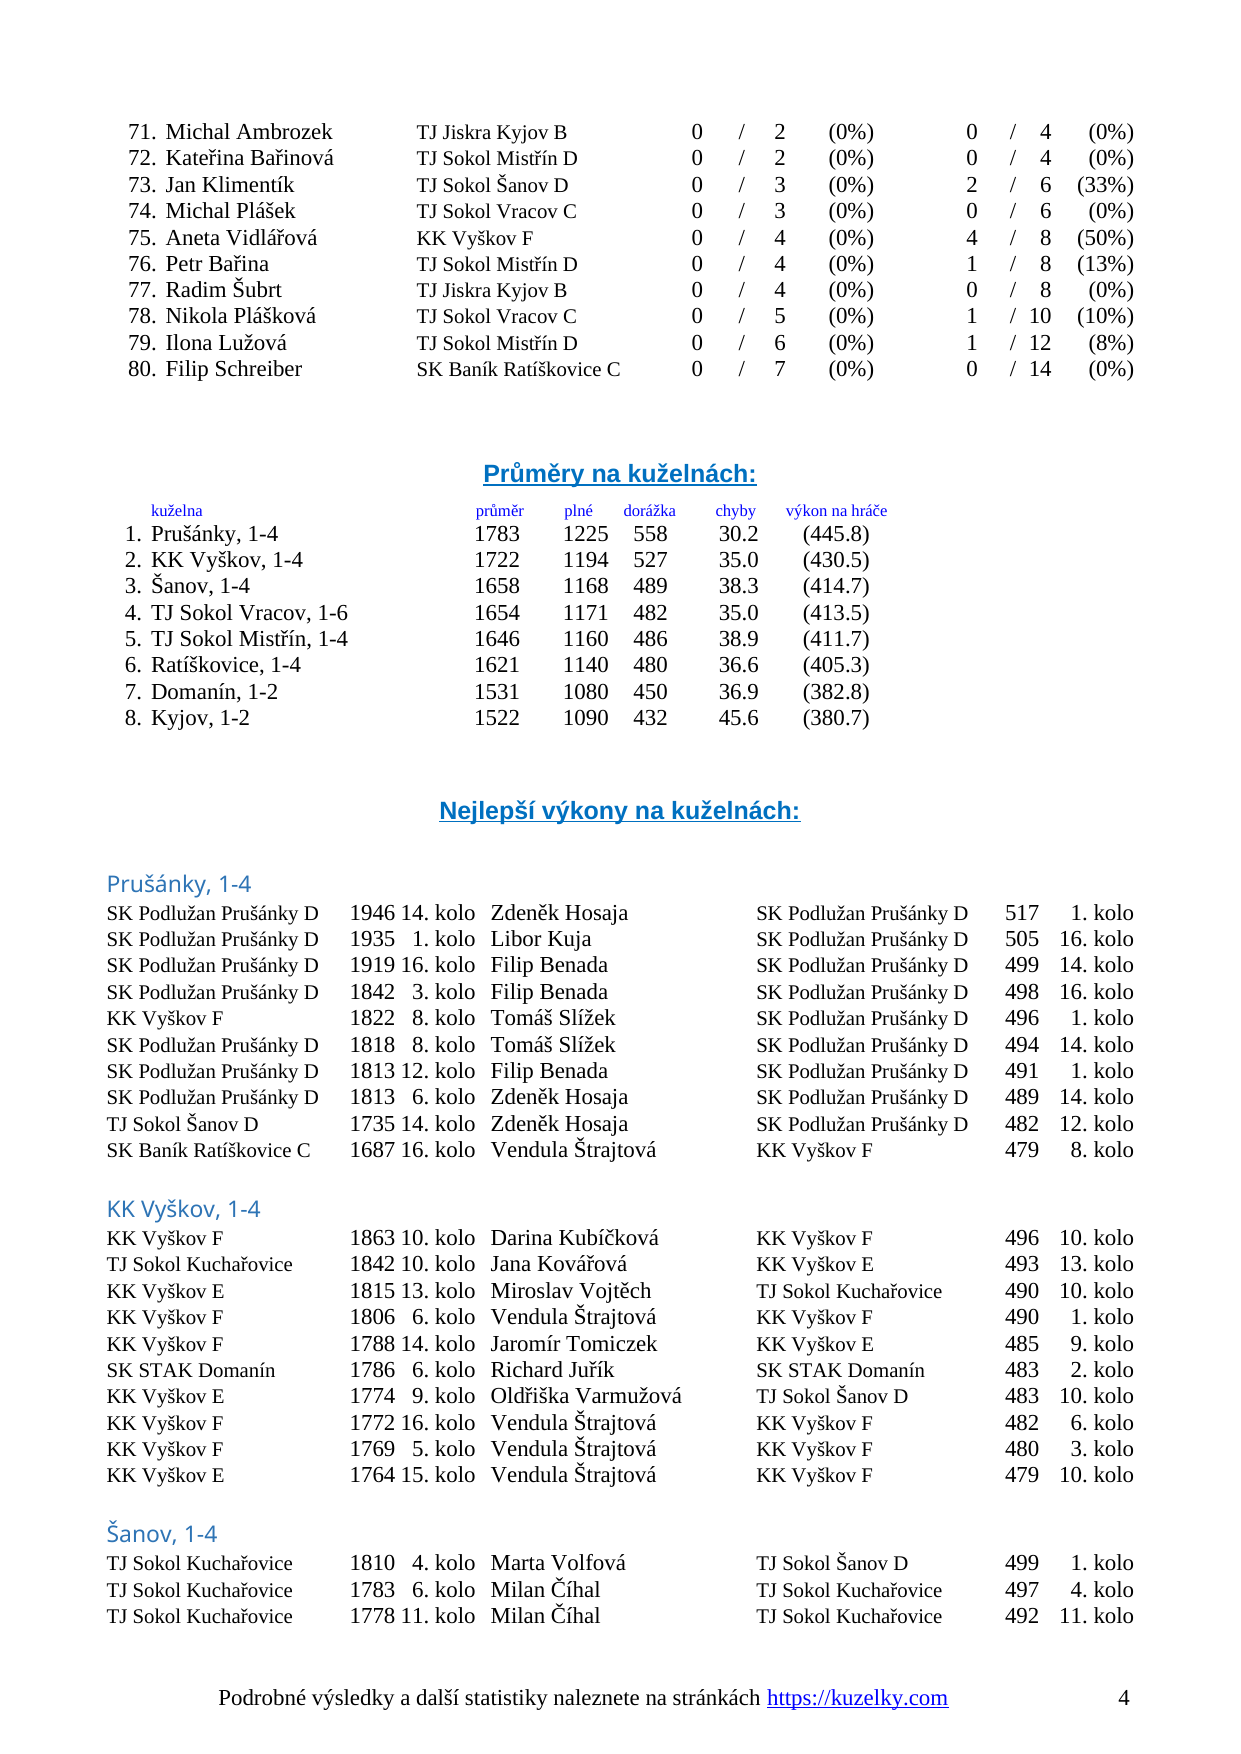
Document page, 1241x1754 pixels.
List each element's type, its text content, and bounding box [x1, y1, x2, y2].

text TJ Sokol Kuchařovice 1842 10. kolo Jana Kovářová KK Vyškov E 493 13. kolo [106, 1251, 1134, 1277]
subtitle Šanov, 1-4 [106, 1518, 1134, 1549]
text Průměry na kuželnách: [94, 459, 1145, 488]
text 3. Šanov, 1-4 1658 1168 489 38.3 (414.7) [106, 572, 1134, 599]
text 78. Nikola Plášková TJ Sokol Vracov C 0 / 5 (0%) 1 / 10 (10%) [106, 303, 1134, 329]
text Nejlepší výkony na kuželnách: [94, 796, 1145, 824]
text TJ Sokol Kuchařovice 1783 6. kolo Milan Číhal TJ Sokol Kuchařovice 497 4. kolo [106, 1576, 1134, 1602]
text KK Vyškov F 1806 6. kolo Vendula Štrajtová KK Vyškov F 490 1. kolo [106, 1303, 1134, 1329]
text SK Podlužan Prušánky D 1813 12. kolo Filip Benada SK Podlužan Prušánky D 491 1. kolo [106, 1057, 1134, 1083]
text 2. KK Vyškov, 1-4 1722 1194 527 35.0 (430.5) [106, 546, 1134, 572]
text kuželna průměr plné dorážka chyby výkon na hráče [106, 501, 1134, 520]
text 6. Ratíškovice, 1-4 1621 1140 480 36.6 (405.3) [106, 652, 1134, 678]
text SK Podlužan Prušánky D 1919 16. kolo Filip Benada SK Podlužan Prušánky D 499 14. kolo [106, 952, 1134, 978]
text SK Podlužan Prušánky D 1813 6. kolo Zdeněk Hosaja SK Podlužan Prušánky D 489 14. kolo [106, 1083, 1134, 1110]
text KK Vyškov F 1772 16. kolo Vendula Štrajtová KK Vyškov F 482 6. kolo [106, 1409, 1134, 1435]
text 7. Domanín, 1-2 1531 1080 450 36.9 (382.8) [106, 678, 1134, 704]
text 79. Ilona Lužová TJ Sokol Mistřín D 0 / 6 (0%) 1 / 12 (8%) [106, 329, 1134, 355]
text 8. Kyjov, 1-2 1522 1090 432 45.6 (380.7) [106, 704, 1134, 731]
text SK Podlužan Prušánky D 1818 8. kolo Tomáš Slížek SK Podlužan Prušánky D 494 14. kolo [106, 1031, 1134, 1057]
text 80. Filip Schreiber SK Baník Ratíškovice C 0 / 7 (0%) 0 / 14 (0%) [106, 355, 1134, 382]
text 77. Radim Šubrt TJ Jiskra Kyjov B 0 / 4 (0%) 0 / 8 (0%) [106, 276, 1134, 303]
text KK Vyškov F 1822 8. kolo Tomáš Slížek SK Podlužan Prušánky D 496 1. kolo [106, 1004, 1134, 1031]
text KK Vyškov E 1774 9. kolo Oldřiška Varmužová TJ Sokol Šanov D 483 10. kolo [106, 1382, 1134, 1409]
text 75. Aneta Vidlářová KK Vyškov F 0 / 4 (0%) 4 / 8 (50%) [106, 223, 1134, 250]
text 5. TJ Sokol Mistřín, 1-4 1646 1160 486 38.9 (411.7) [106, 625, 1134, 652]
text KK Vyškov F 1863 10. kolo Darina Kubíčková KK Vyškov F 496 10. kolo [106, 1224, 1134, 1251]
subtitle Prušánky, 1-4 [106, 868, 1134, 899]
text TJ Sokol Kuchařovice 1810 4. kolo Marta Volfová TJ Sokol Šanov D 499 1. kolo [106, 1549, 1134, 1576]
text 72. Kateřina Bařinová TJ Sokol Mistřín D 0 / 2 (0%) 0 / 4 (0%) [106, 144, 1134, 171]
text SK Podlužan Prušánky D 1946 14. kolo Zdeněk Hosaja SK Podlužan Prušánky D 517 1. kolo [106, 899, 1134, 925]
text KK Vyškov F 1788 14. kolo Jaromír Tomiczek KK Vyškov E 485 9. kolo [106, 1329, 1134, 1356]
text SK Podlužan Prušánky D 1842 3. kolo Filip Benada SK Podlužan Prušánky D 498 16. kolo [106, 978, 1134, 1004]
text KK Vyškov F 1769 5. kolo Vendula Štrajtová KK Vyškov F 480 3. kolo [106, 1435, 1134, 1461]
text SK Podlužan Prušánky D 1935 1. kolo Libor Kuja SK Podlužan Prušánky D 505 16. kolo [106, 925, 1134, 952]
text 1. Prušánky, 1-4 1783 1225 558 30.2 (445.8) [106, 520, 1134, 546]
text SK STAK Domanín 1786 6. kolo Richard Juřík SK STAK Domanín 483 2. kolo [106, 1356, 1134, 1382]
text 71. Michal Ambrozek TJ Jiskra Kyjov B 0 / 2 (0%) 0 / 4 (0%) [106, 118, 1134, 144]
text TJ Sokol Šanov D 1735 14. kolo Zdeněk Hosaja SK Podlužan Prušánky D 482 12. kolo [106, 1110, 1134, 1136]
text KK Vyškov E 1764 15. kolo Vendula Štrajtová KK Vyškov F 479 10. kolo [106, 1461, 1134, 1488]
subtitle KK Vyškov, 1-4 [106, 1193, 1134, 1224]
text 73. Jan Klimentík TJ Sokol Šanov D 0 / 3 (0%) 2 / 6 (33%) [106, 171, 1134, 197]
text KK Vyškov E 1815 13. kolo Miroslav Vojtěch TJ Sokol Kuchařovice 490 10. kolo [106, 1277, 1134, 1303]
text 76. Petr Bařina TJ Sokol Mistřín D 0 / 4 (0%) 1 / 8 (13%) [106, 250, 1134, 276]
text 4. TJ Sokol Vracov, 1-6 1654 1171 482 35.0 (413.5) [106, 599, 1134, 625]
text SK Baník Ratíškovice C 1687 16. kolo Vendula Štrajtová KK Vyškov F 479 8. kolo [106, 1136, 1134, 1162]
text TJ Sokol Kuchařovice 1778 11. kolo Milan Číhal TJ Sokol Kuchařovice 492 11. kolo [106, 1602, 1134, 1628]
text 74. Michal Plášek TJ Sokol Vracov C 0 / 3 (0%) 0 / 6 (0%) [106, 197, 1134, 223]
